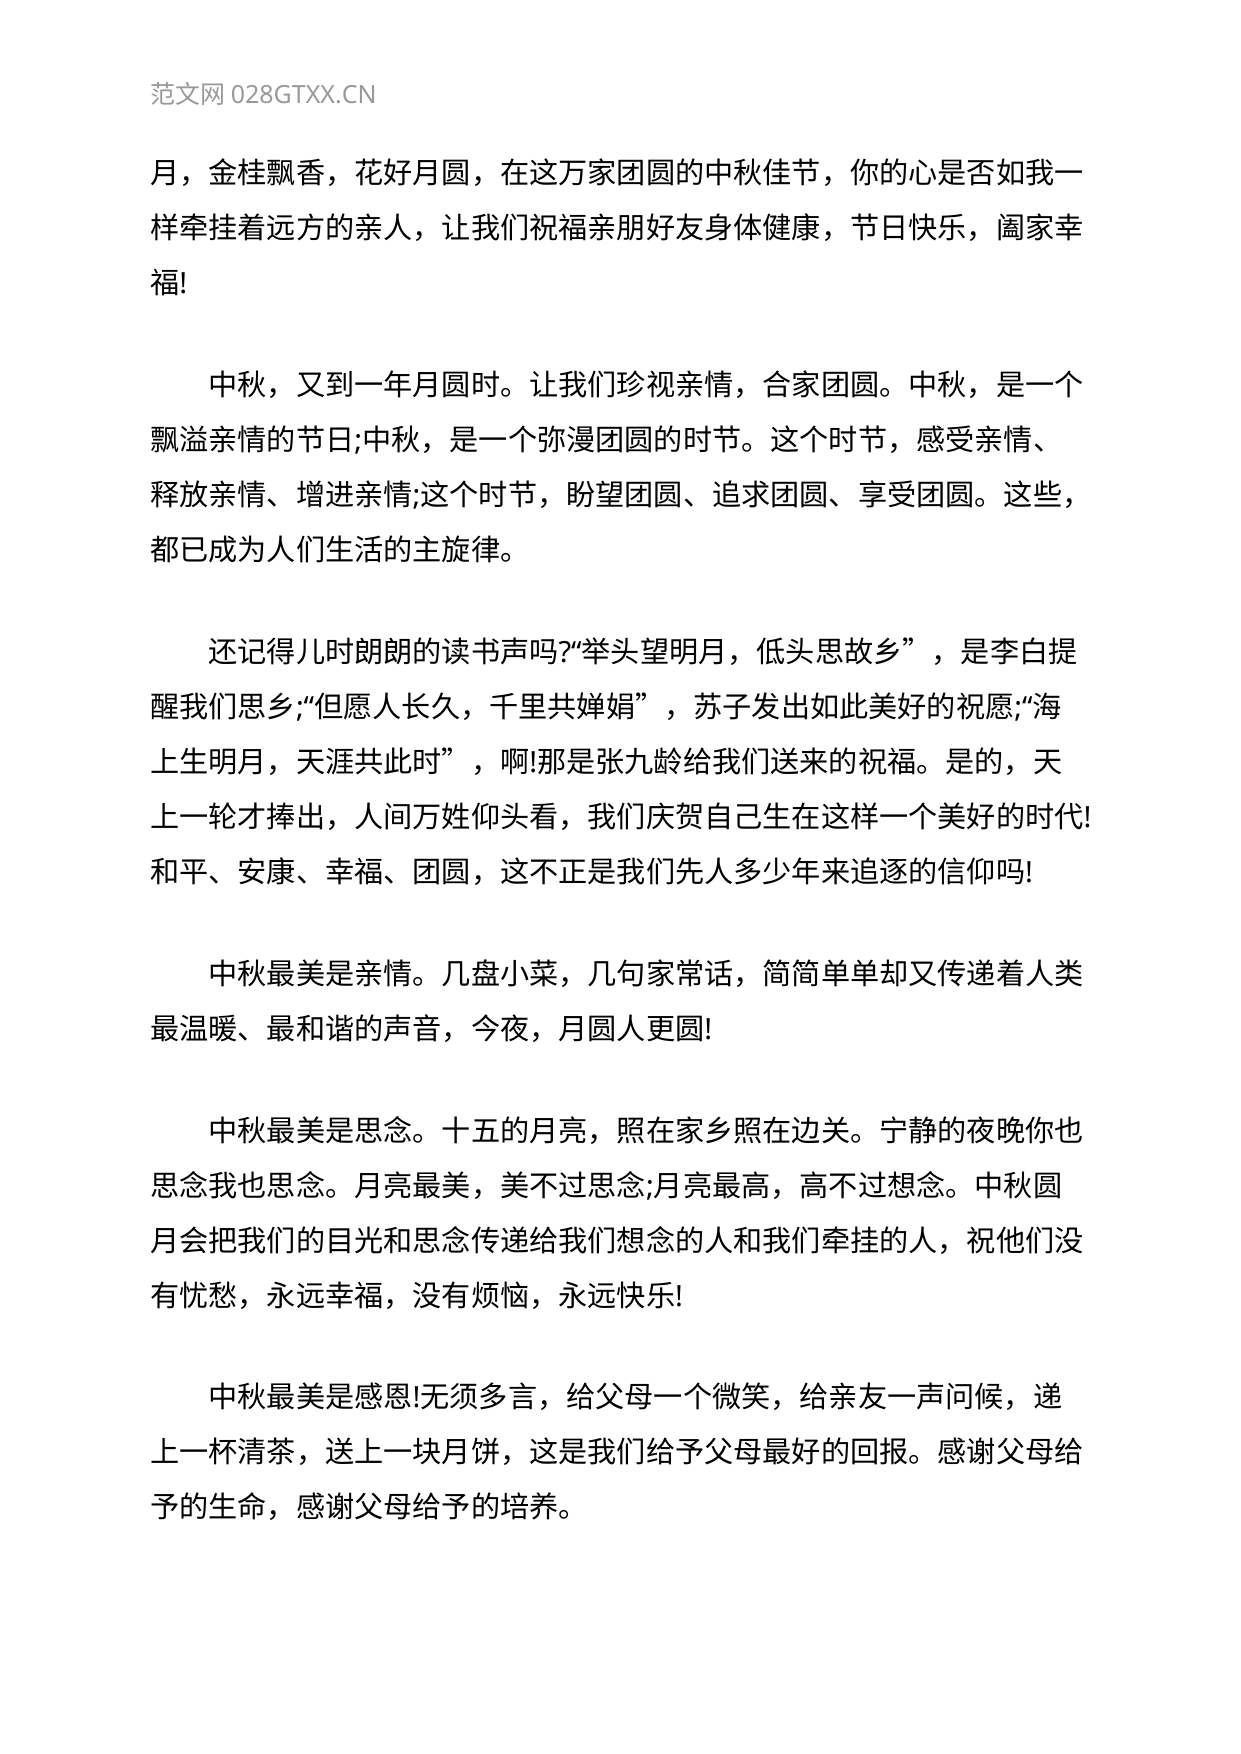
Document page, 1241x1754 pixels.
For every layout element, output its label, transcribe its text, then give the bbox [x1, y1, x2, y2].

text 还记得儿时朗朗的读书声吗?“举头望明月，低头思故乡”，是李白提醒我们思乡;“但愿人长久，千里共婵娟”，苏子发出如此美好的祝愿;“海上生明月，天涯共此时”，啊!那是张九龄给我们送来的祝福。是的，天上一轮才捧出，人间万姓仰头看，我们庆贺自己生在这样一个美好的时代!和平、安康、幸福、团圆，这不正是我们先人多少年来追逐的信仰吗! [150, 628, 1090, 891]
text 中秋最美是思念。十五的月亮，照在家乡照在边关。宁静的夜晚你也思念我也思念。月亮最美，美不过思念;月亮最高，高不过想念。中秋圆月会把我们的目光和思念传递给我们想念的人和我们牵挂的人，祝他们没有忧愁，永远幸福，没有烦恼，永远快乐! [150, 1107, 1090, 1314]
text 中秋最美是亲情。几盘小菜，几句家常话，简简单单却又传递着人类最温暖、最和谐的声音，今夜，月圆人更圆! [150, 950, 1090, 1048]
text 中秋最美是感恩!无须多言，给父母一个微笑，给亲友一声问候，递上一杯清茶，送上一块月饼，这是我们给予父母最好的回报。感谢父母给予的生命，感谢父母给予的培养。 [150, 1374, 1090, 1526]
text 中秋，又到一年月圆时。让我们珍视亲情，合家团圆。中秋，是一个飘溢亲情的节日;中秋，是一个弥漫团圆的时节。这个时节，感受亲情、释放亲情、增进亲情;这个时节，盼望团圆、追求团圆、享受团圆。这些，都已成为人们生活的主旋律。 [150, 362, 1090, 569]
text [150, 150, 1090, 302]
